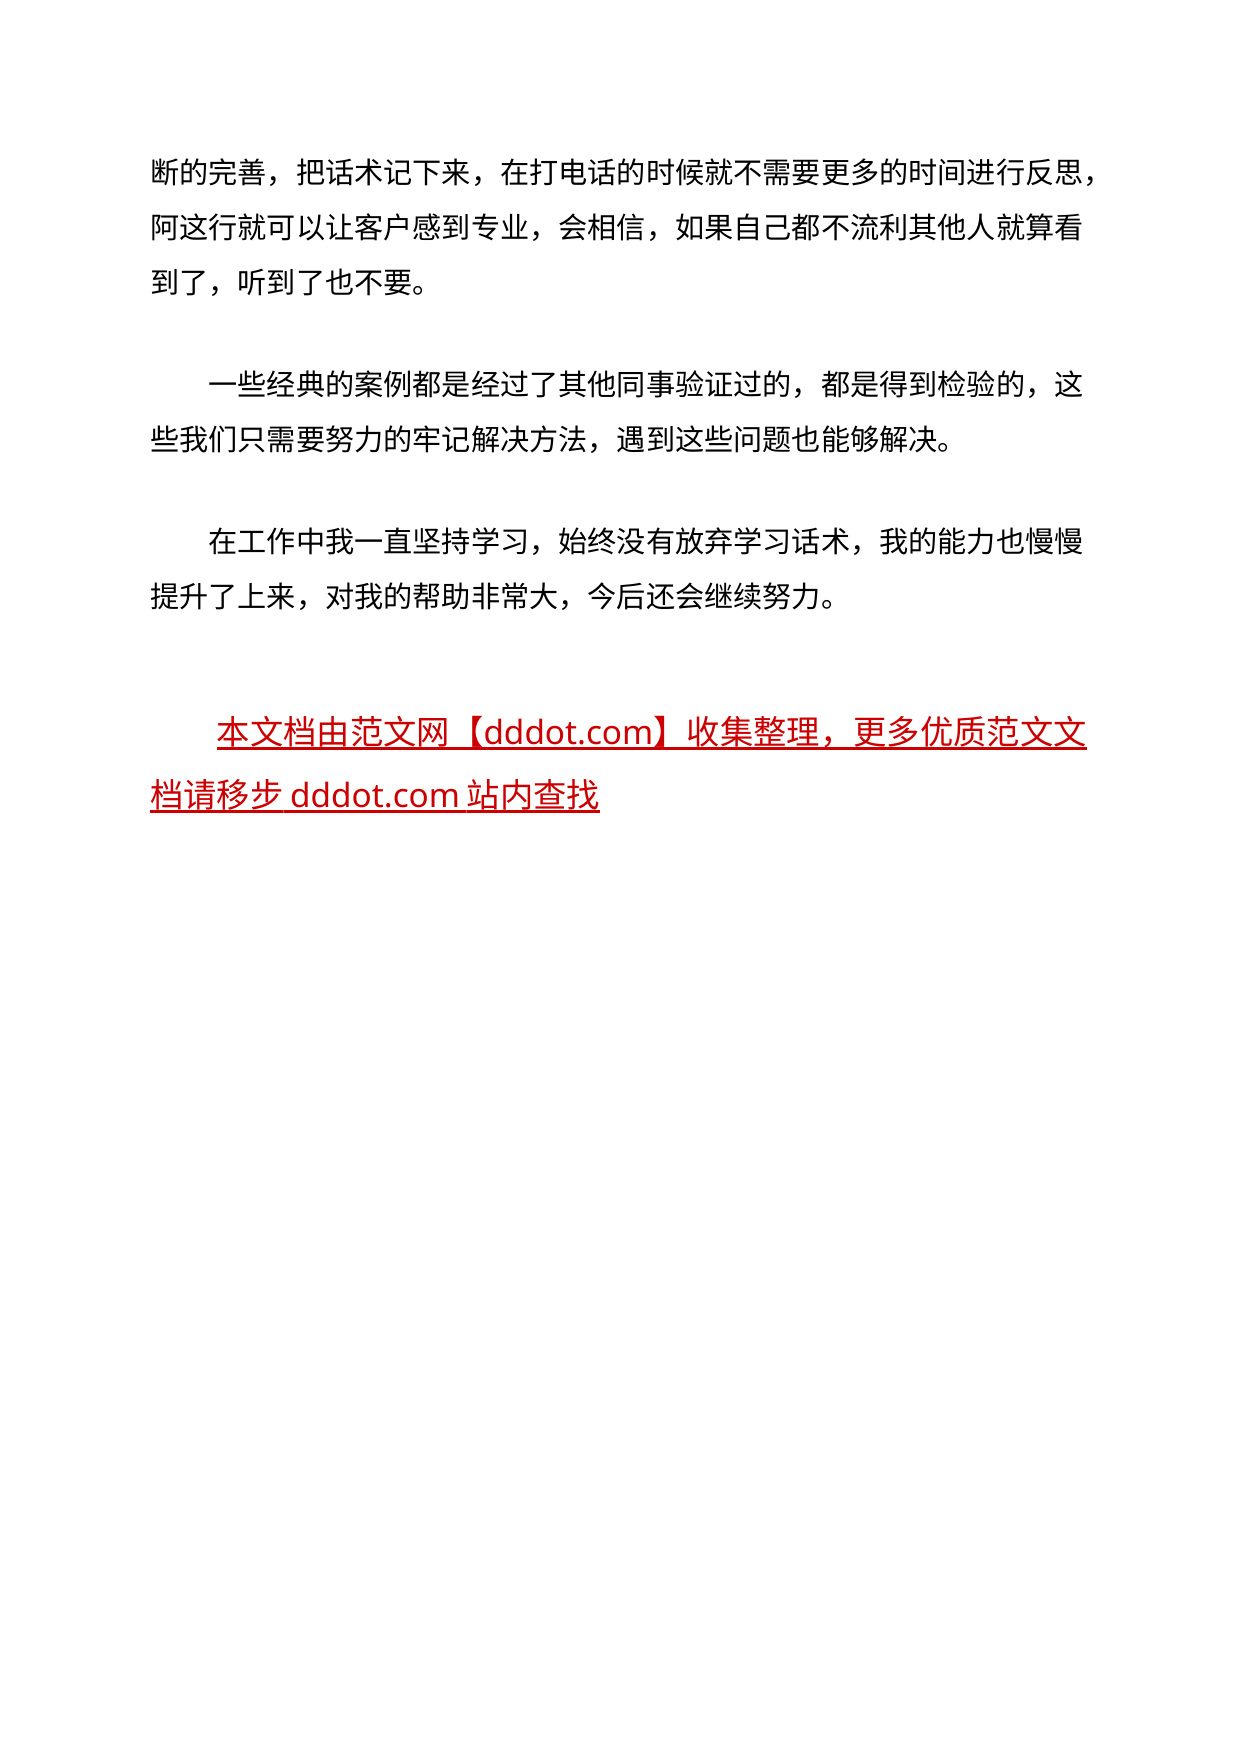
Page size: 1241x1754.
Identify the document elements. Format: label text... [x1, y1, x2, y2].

text 本文档由范文网【dddot.com】收集整理，更多优质范文文档请移步dddot.com站内查找 [150, 706, 1090, 817]
text 在工作中我一直坚持学习，始终没有放弃学习话术，我的能力也慢慢提升了上来，对我的帮助非常大，今后还会继续努力。 [150, 518, 1090, 615]
text 一些经典的案例都是经过了其他同事验证过的，都是得到检验的，这些我们只需要努力的牢记解决方法，遇到这些问题也能够解决。 [150, 362, 1090, 459]
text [150, 150, 1090, 302]
